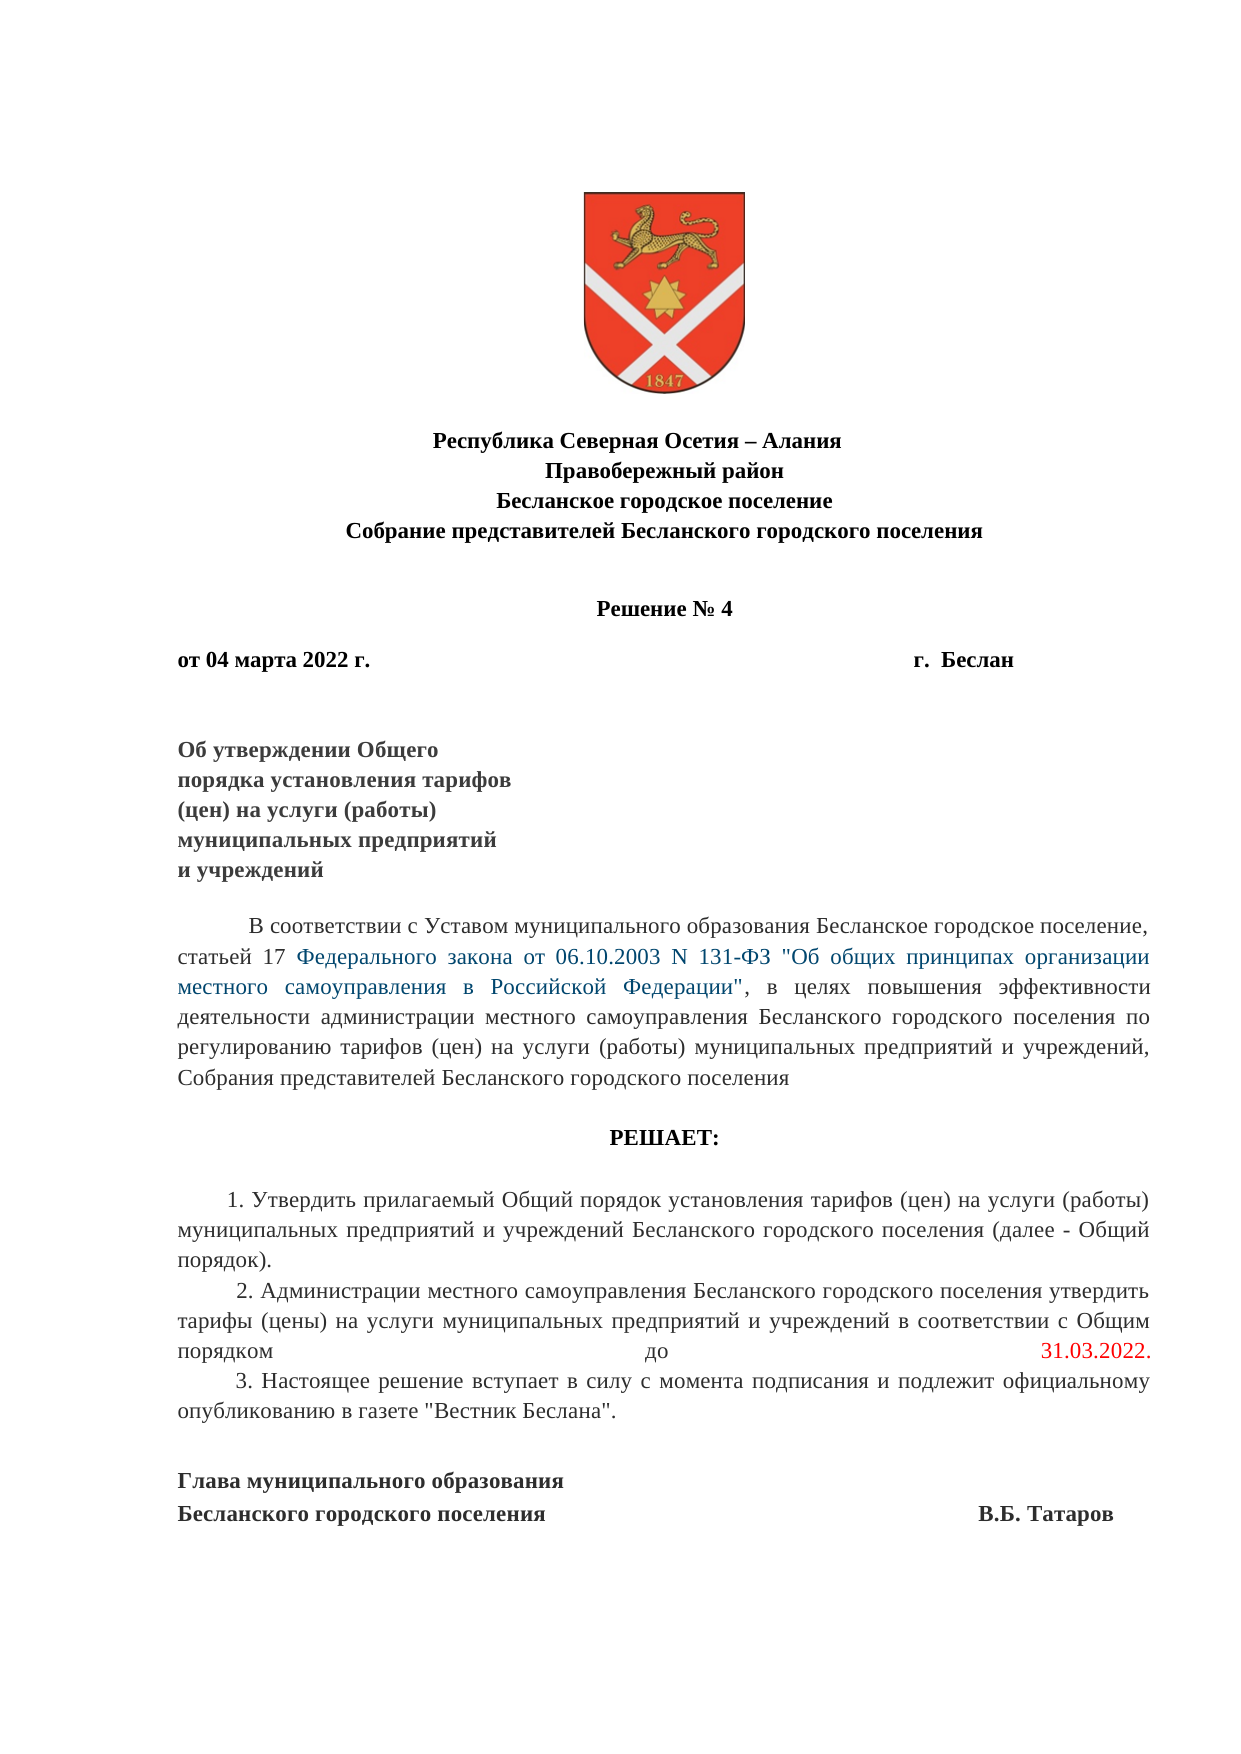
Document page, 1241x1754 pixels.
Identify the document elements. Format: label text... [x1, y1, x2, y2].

text Бесланское городское поселение [177, 487, 1152, 514]
text Решение № 4 [177, 595, 1152, 621]
text Республика Северная Осетия – Аланияроект [177, 427, 1152, 453]
text порядка установления тарифов [177, 762, 1152, 792]
text (цен) на услуги (работы) [177, 792, 1152, 822]
text Правобережный район [177, 457, 1152, 483]
text Глава муниципального образования [177, 1461, 1152, 1493]
text РЕШАЕТ: [177, 1124, 1152, 1150]
text Собрание представителей Бесланского городского поселения [177, 517, 1152, 544]
picture [583, 192, 745, 394]
text от 04 марта 2022 г. г. Беслан [177, 646, 1152, 672]
text муниципальных предприятий [177, 822, 1152, 852]
text и учреждений [177, 852, 1152, 882]
text Об утверждении Общего [177, 672, 1152, 762]
text 1. Утвердить прилагаемый Общий порядок установления тарифов (цен) на услуги (работы) муниципальных предприятий и учреждений Бесланского городского поселения (далее - Общий порядок). 2. Администрации местного самоуправления Бесланского городского поселения утвердить тарифы (цены) на услуги муниципальных предприятий и учреждений в соответствии с Общим порядком до 31.03.2022. 3. Настоящее решение вступает в силу с момента подписания и подлежит официальному опубликованию в газете "Вестник Беслана". [177, 1186, 1152, 1424]
text Бесланского городского поселения В.Б. Татаров [177, 1493, 1152, 1526]
text В соответствии с Уставом муниципального образования Бесланское городское поселение, статьей 17 Федерального закона от 06.10.2003 N 131-ФЗ "Об общих принципах организации местного самоуправления в Российской Федерации", в целях повышения эффективности деятельности администрации местного самоуправления Бесланского городского поселения по регулированию тарифов (цен) на услуги (работы) муниципальных предприятий и учреждений, Собрания представителей Бесланского городского поселения [177, 882, 1152, 1090]
